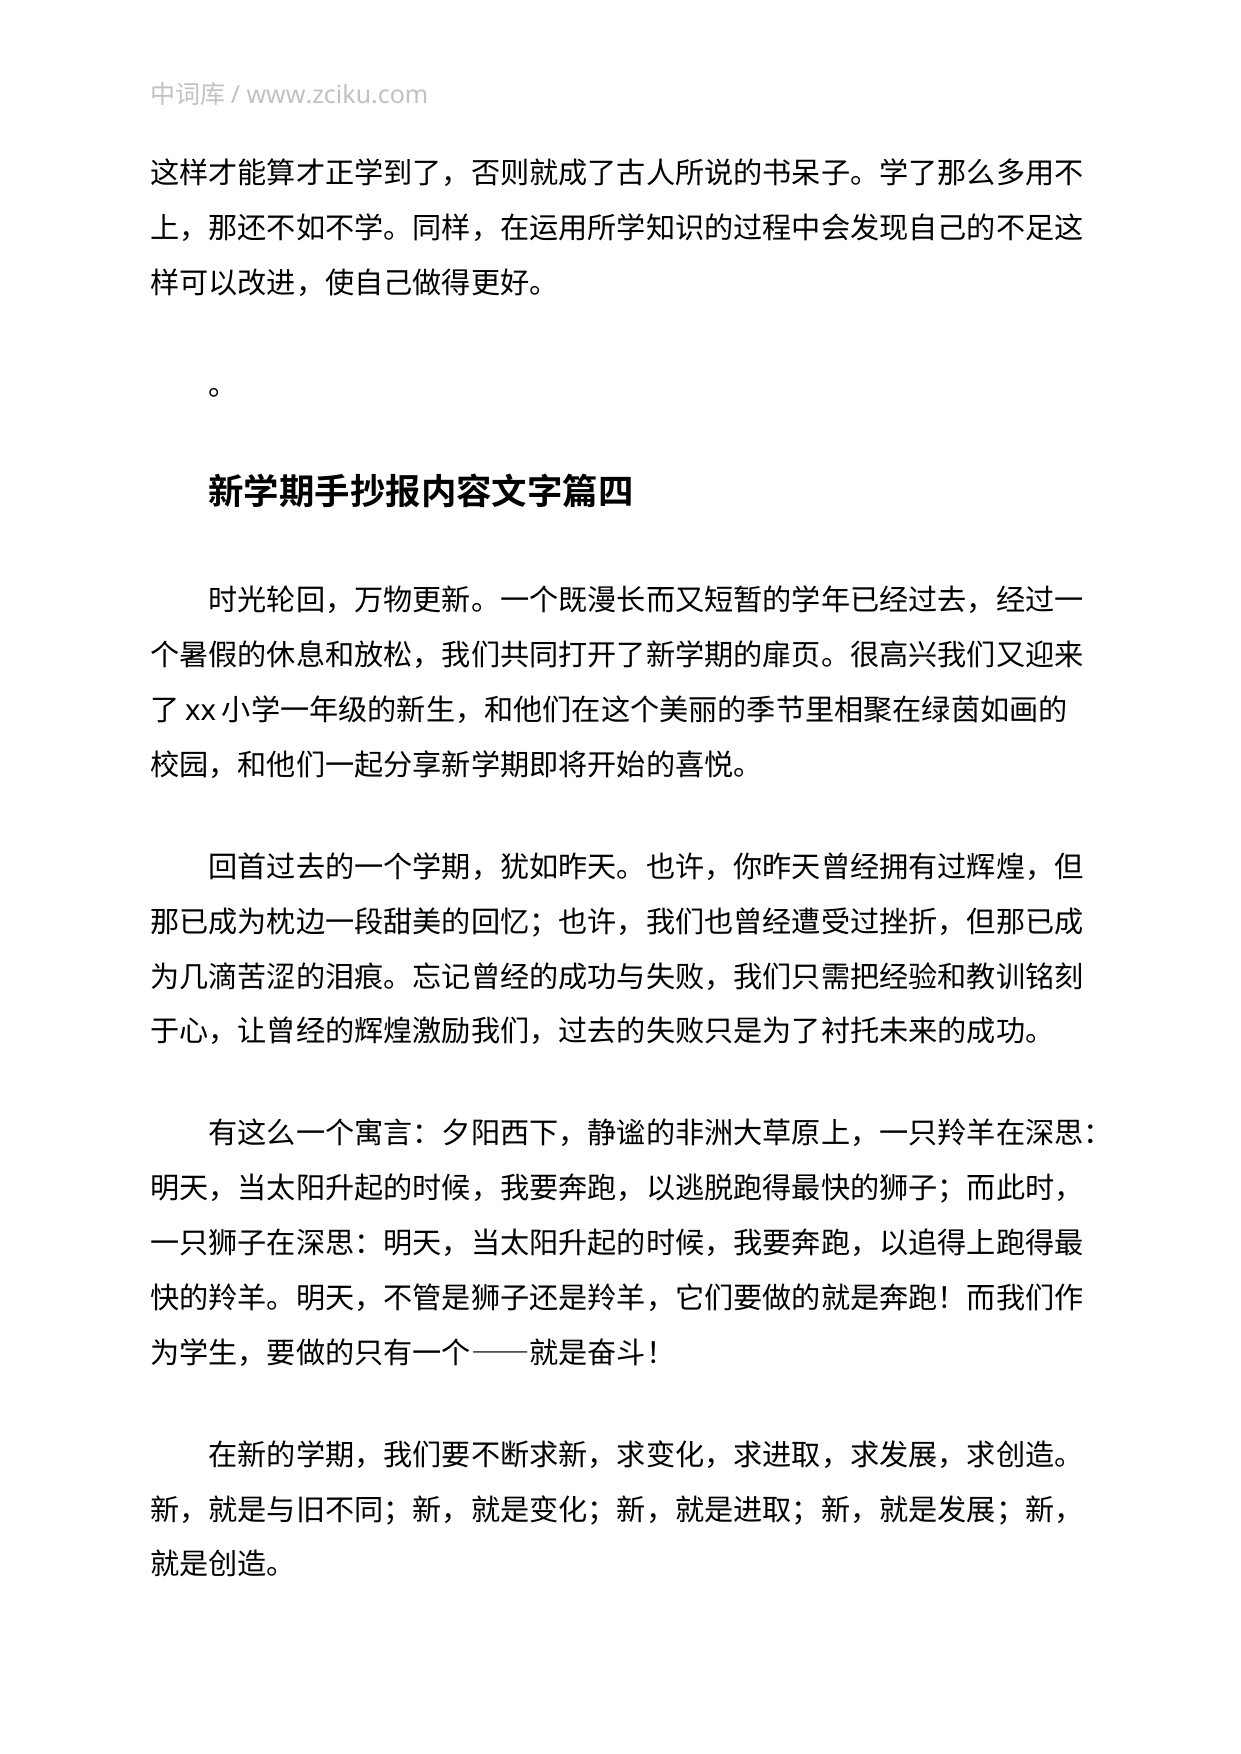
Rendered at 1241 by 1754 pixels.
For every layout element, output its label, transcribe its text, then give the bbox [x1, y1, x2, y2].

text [150, 150, 1090, 302]
text 回首过去的一个学期，犹如昨天。也许，你昨天曾经拥有过辉煌，但那已成为枕边一段甜美的回忆；也许，我们也曾经遭受过挫折，但那已成为几滴苦涩的泪痕。忘记曾经的成功与失败，我们只需把经验和教训铭刻于心，让曾经的辉煌激励我们，过去的失败只是为了衬托未来的成功。 [150, 843, 1090, 1050]
text 时光轮回，万物更新。一个既漫长而又短暂的学年已经过去，经过一个暑假的休息和放松，我们共同打开了新学期的扉页。很高兴我们又迎来了xx小学一年级的新生，和他们在这个美丽的季节里相聚在绿茵如画的校园，和他们一起分享新学期即将开始的喜悦。 [150, 577, 1090, 784]
text 。 [150, 362, 1090, 404]
text 有这么一个寓言：夕阳西下，静谧的非洲大草原上，一只羚羊在深思：明天，当太阳升起的时候，我要奔跑，以逃脱跑得最快的狮子；而此时，一只狮子在深思：明天，当太阳升起的时候，我要奔跑，以追得上跑得最快的羚羊。明天，不管是狮子还是羚羊，它们要做的就是奔跑！而我们作为学生，要做的只有一个——就是奋斗！ [150, 1110, 1090, 1372]
text 新学期手抄报内容文字篇四 [150, 463, 1090, 514]
text 在新的学期，我们要不断求新，求变化，求进取，求发展，求创造。新，就是与旧不同；新，就是变化；新，就是进取；新，就是发展；新，就是创造。 [150, 1431, 1090, 1583]
